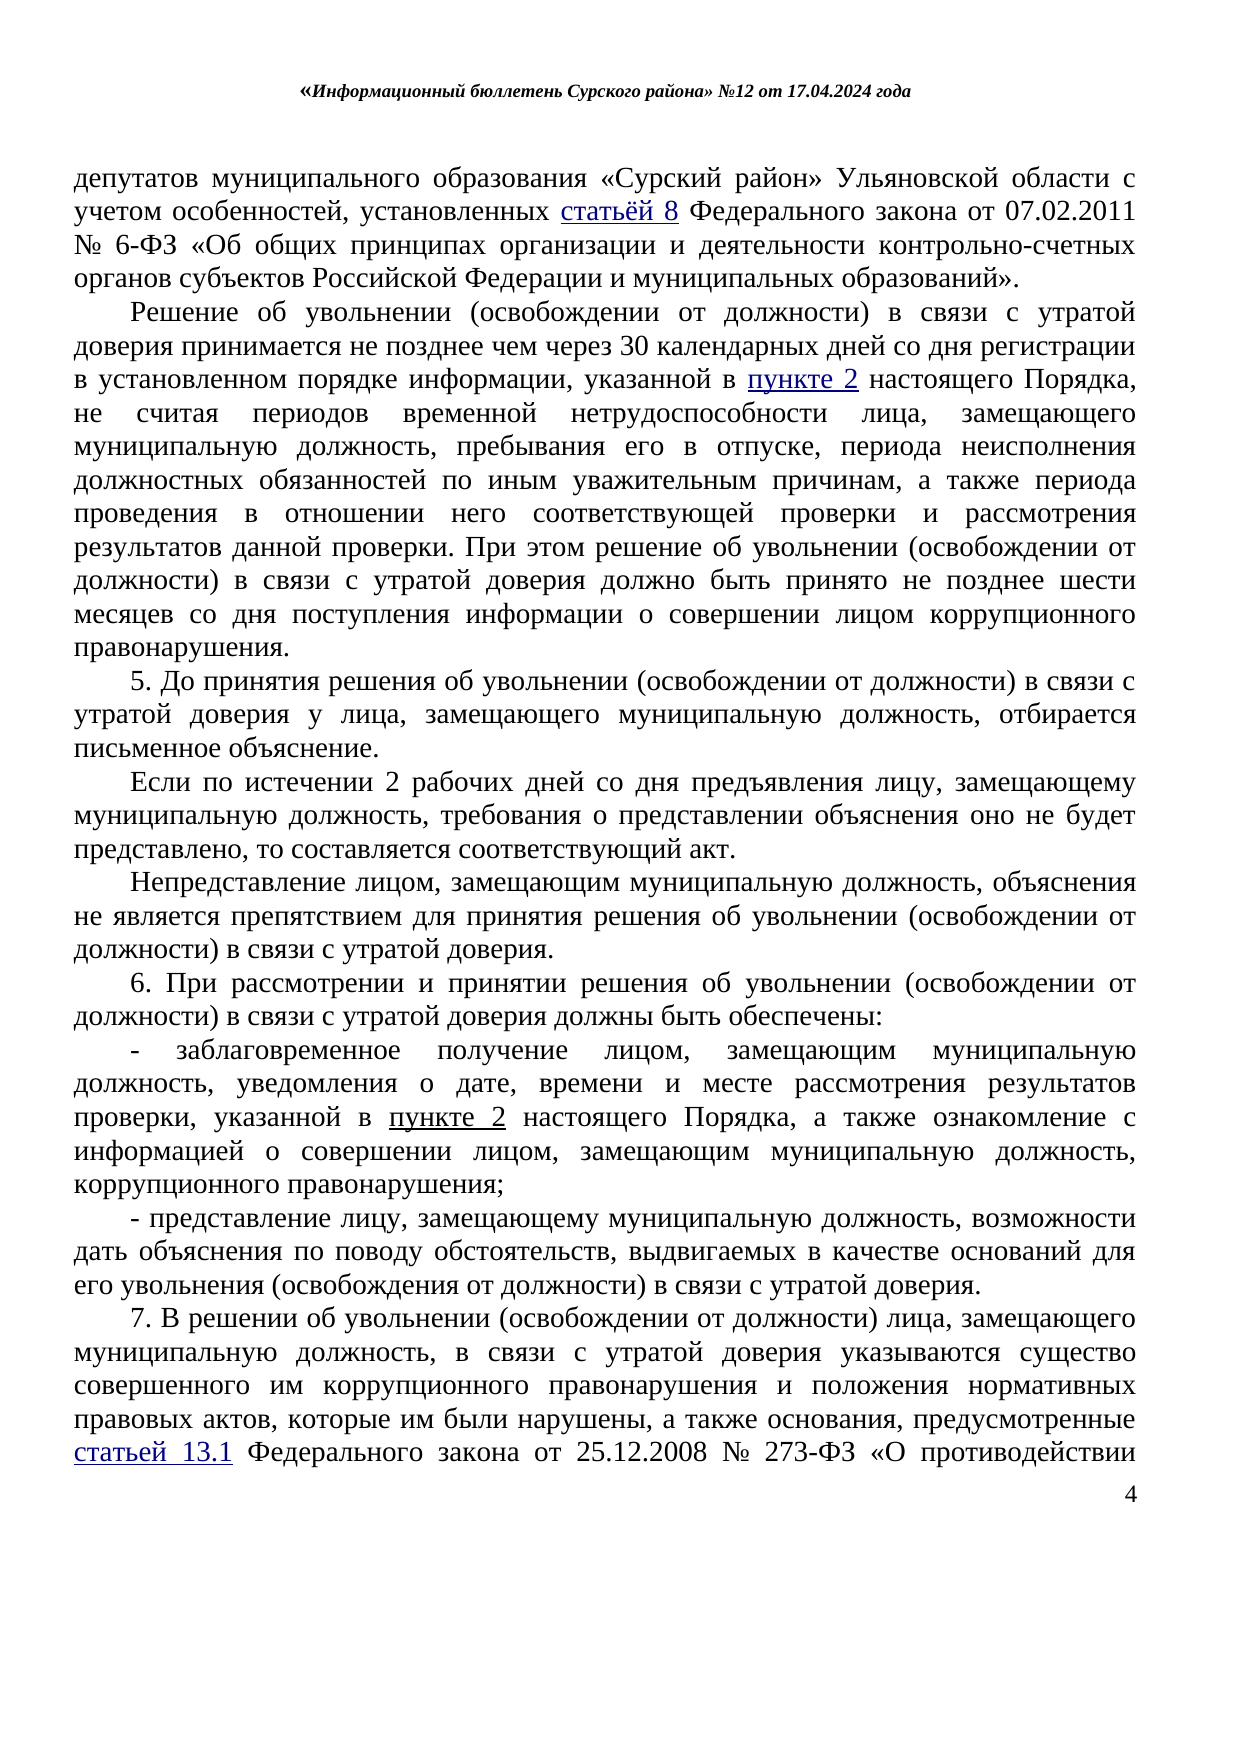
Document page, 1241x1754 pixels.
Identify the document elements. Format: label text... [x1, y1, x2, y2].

text Решение об увольнении (освобождении от должности) в связи с утратой доверия принимается не позднее чем через 30 календарных дней со дня регистрации в установленном порядке информации, указанной в пункте 2 настоящего Порядка, не считая периодов временной нетрудоспособности лица, замещающего муниципальную должность, пребывания его в отпуске, периода неисполнения должностных обязанностей по иным уважительным причинам, а также периода проведения в отношении него соответствующей проверки и рассмотрения результатов данной проверки. При этом решение об увольнении (освобождении от должности) в связи с утратой доверия должно быть принято не позднее шести месяцев со дня поступления информации о совершении лицом коррупционного правонарушения. [74, 294, 1137, 663]
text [74, 160, 1137, 294]
text - представление лицу, замещающему муниципальную должность, возможности дать объяснения по поводу обстоятельств, выдвигаемых в качестве оснований для его увольнения (освобождения от должности) в связи с утратой доверия. [74, 1200, 1137, 1300]
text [74, 1300, 1137, 1468]
text - заблаговременное получение лицом, замещающим муниципальную должность, уведомления о дате, времени и месте рассмотрения результатов проверки, указанной в пункте 2 настоящего Порядка, а также ознакомление с информацией о совершении лицом, замещающим муниципальную должность, коррупционного правонарушения; [74, 1032, 1137, 1200]
text 5. До принятия решения об увольнении (освобождении от должности) в связи с утратой доверия у лица, замещающего муниципальную должность, отбирается письменное объяснение. [74, 663, 1137, 764]
text 6. При рассмотрении и принятии решения об увольнении (освобождении от должности) в связи с утратой доверия должны быть обеспечены: [74, 965, 1137, 1032]
text Если по истечении 2 рабочих дней со дня предъявления лицу, замещающему муниципальную должность, требования о представлении объяснения оно не будет представлено, то составляется соответствующий акт. [74, 764, 1137, 864]
text Непредставление лицом, замещающим муниципальную должность, объяснения не является препятствием для принятия решения об увольнении (освобождении от должности) в связи с утратой доверия. [74, 864, 1137, 965]
